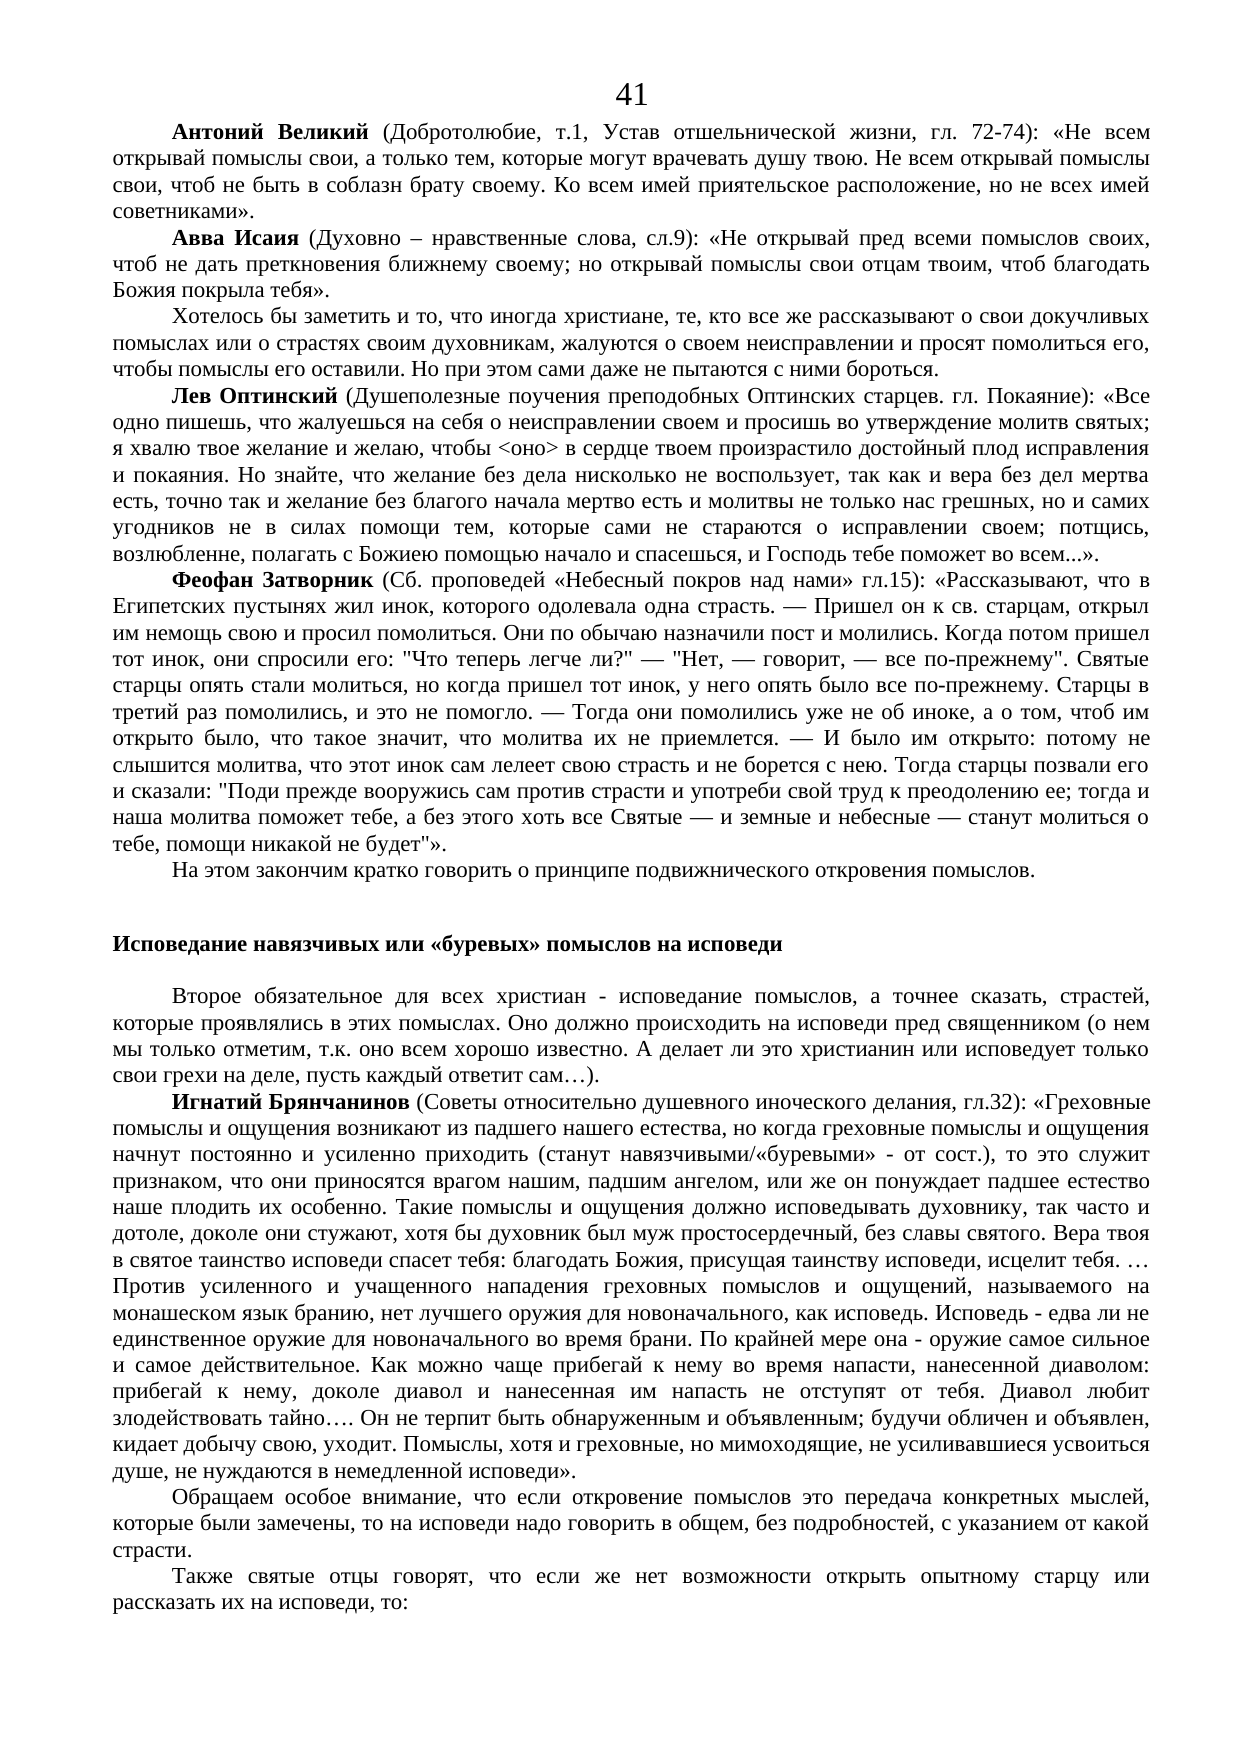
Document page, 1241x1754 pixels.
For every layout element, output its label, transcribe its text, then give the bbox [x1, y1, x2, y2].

text Второе обязательное для всех христиан - исповедание помыслов, а точнее сказать, страстей, которые проявлялись в этих помыслах. Оно должно происходить на исповеди пред священником (о нем мы только отметим, т.к. оно всем хорошо известно. А делает ли это христианин или исповедует только свои грехи на деле, пусть каждый ответит сам…). [112, 982, 1152, 1088]
text На этом закончим кратко говорить о принципе подвижнического откровения помыслов. [112, 856, 1152, 882]
text Феофан Затворник (Сб. проповедей «Небесный покров над нами» гл.15): «Рассказывают, что в Египетских пустынях жил инок, которого одолевала одна страсть. — Пришел он к св. старцам, открыл им немощь свою и просил помолиться. Они по обычаю назначили пост и молились. Когда потом пришел тот инок, они спросили его: "Что теперь легче ли?" — "Нет, — говорит, — все по-прежнему". Святые старцы опять стали молиться, но когда пришел тот инок, у него опять было все по-прежнему. Старцы в третий раз помолились, и это не помогло. — Тогда они помолились уже не об иноке, а о том, чтоб им открыто было, что такое значит, что молитва их не приемлется. — И было им открыто: потому не слышится молитва, что этот инок сам лелеет свою страсть и не борется с нею. Тогда старцы позвали его и сказали: "Поди прежде вооружись сам против страсти и употреби свой труд к преодолению ее; тогда и наша молитва поможет тебе, а без этого хоть все Святые — и земные и небесные — станут молиться о тебе, помощи никакой не будет"». [112, 566, 1152, 856]
text Авва Исаия (Духовно – нравственные слова, сл.9): «Не открывай пред всеми помыслов своих, чтоб не дать преткновения ближнему своему; но открывай помыслы свои отцам твоим, чтоб благодать Божия покрыла тебя». [112, 223, 1152, 303]
text Также святые отцы говорят, что если же нет возможности открыть опытному старцу или рассказать их на исповеди, то: [112, 1562, 1152, 1615]
text Хотелось бы заметить и то, что иногда христиане, те, кто все же рассказывают о свои докучливых помыслах или о страстях своим духовникам, жалуются о своем неисправлении и просят помолиться его, чтобы помыслы его оставили. Но при этом сами даже не пытаются с ними бороться. [112, 303, 1152, 382]
subtitle Исповедание навязчивых или «буревых» помыслов на исповеди [112, 929, 1152, 956]
text Игнатий Брянчанинов (Советы относительно душевного иноческого делания, гл.32): «Греховные помыслы и ощущения возникают из падшего нашего естества, но когда греховные помыслы и ощущения начнут постоянно и усиленно приходить (станут навязчивыми/«буревыми» - от сост.), то это служит признаком, что они приносятся врагом нашим, падшим ангелом, или же он понуждает падшее естество наше плодить их особенно. Такие помыслы и ощущения должно исповедывать духовнику, так часто и дотоле, доколе они стужают, хотя бы духовник был муж простосердечный, без славы святого. Вера твоя в святое таинство исповеди спасет тебя: благодать Божия, присущая таинству исповеди, исцелит тебя. … Против усиленного и учащенного нападения греховных помыслов и ощущений, называемого на монашеском язык бранию, нет лучшего оружия для новоначального, как исповедь. Исповедь - едва ли не единственное оружие для новоначального во время брани. По крайней мере она - оружие самое сильное и самое действительное. Как можно чаще прибегай к нему во время напасти, нанесенной диаволом: прибегай к нему, доколе диавол и нанесенная им напасть не отступят от тебя. Диавол любит злодействовать тайно…. Он не терпит быть обнаруженным и объявленным; будучи обличен и объявлен, кидает добычу свою, уходит. Помыслы, хотя и греховные, но мимоходящие, не усиливавшиеся усвоиться душе, не нуждаются в немедленной исповеди». [112, 1088, 1152, 1483]
text Лев Оптинский (Душеполезные поучения преподобных Оптинских старцев. гл. Покаяние): «Все одно пишешь, что жалуешься на себя о неисправлении своем и просишь во утверждение молитв святых; я хвалю твое желание и желаю, чтобы <оно> в сердце твоем произрастило достойный плод исправления и покаяния. Но знайте, что желание без дела нисколько не воспользует, так как и вера без дел мертва есть, точно так и желание без благого начала мертво есть и молитвы не только нас грешных, но и самих угодников не в силах помощи тем, которые сами не стараются о исправлении своем; потщись, возлюбленне, полагать с Божиею помощью начало и спасешься, и Господь тебе поможет во всем...». [112, 382, 1152, 566]
text Обращаем особое внимание, что если откровение помыслов это передача конкретных мыслей, которые были замечены, то на исповеди надо говорить в общем, без подробностей, с указанием от какой страсти. [112, 1483, 1152, 1562]
text Антоний Великий (Добротолюбие, т.1, Устав отшельнической жизни, гл. 72-74): «Не всем открывай помыслы свои, а только тем, которые могут врачевать душу твою. Не всем открывай помыслы свои, чтоб не быть в соблазн брату своему. Ко всем имей приятельское расположение, но не всех имей советниками». [112, 118, 1152, 223]
